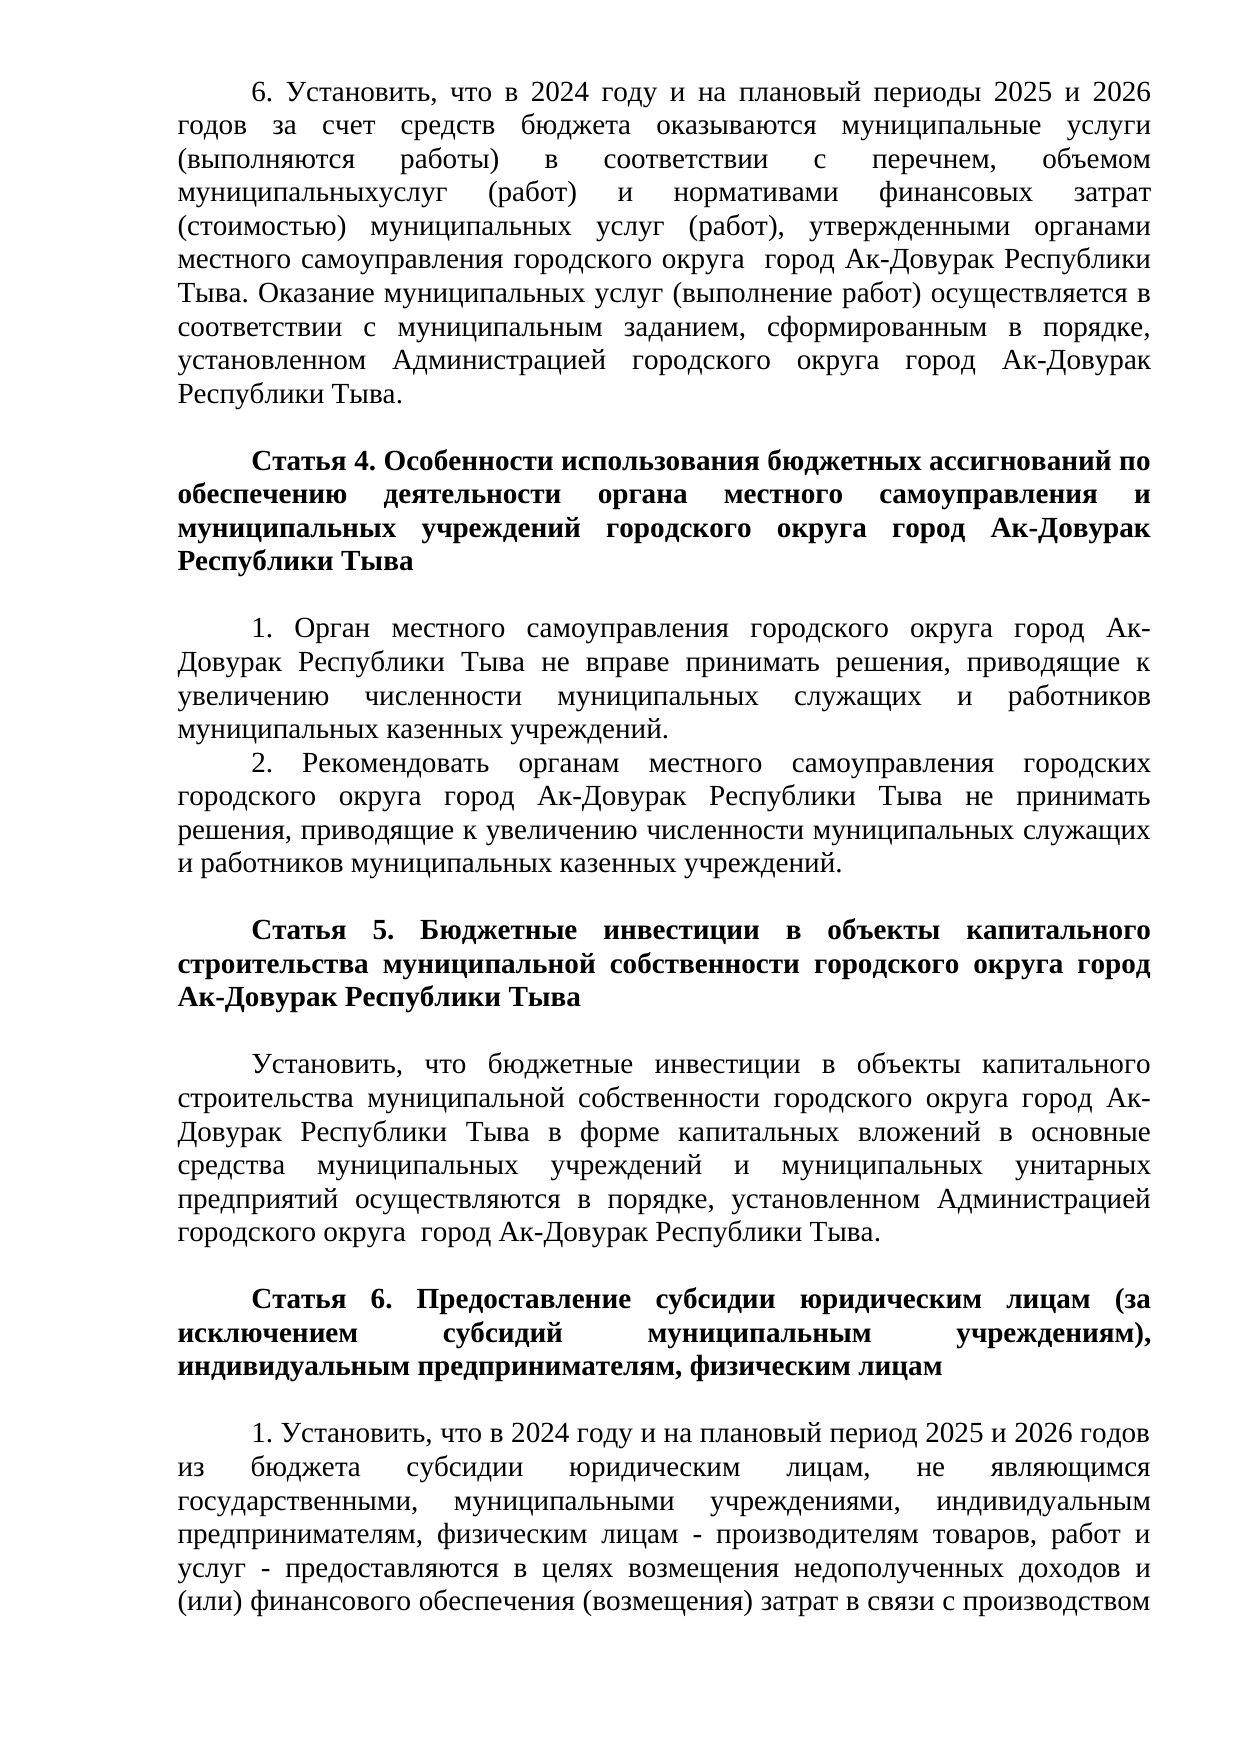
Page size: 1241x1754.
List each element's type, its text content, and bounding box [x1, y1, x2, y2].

text 2. Рекомендовать органам местного самоуправления городских городского округа город Ак-Довурак Республики Тыва не принимать решения, приводящие к увеличению численности муниципальных служащих и работников муниципальных казенных учреждений. [177, 745, 1152, 879]
text Установить, что бюджетные инвестиции в объекты капитального строительства муниципальной собственности городского округа город Ак-Довурак Республики Тыва в форме капитальных вложений в основные средства муниципальных учреждений и муниципальных унитарных предприятий осуществляются в порядке, установленном Администрацией городского округа город Ак-Довурак Республики Тыва. [177, 1047, 1152, 1248]
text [177, 1416, 1152, 1617]
text 6. Установить, что в 2024 году и на плановый периоды 2025 и 2026 годов за счет средств бюджета оказываются муниципальные услуги (выполняются работы) в соответствии с перечнем, объемом муниципальныхуслуг (работ) и нормативами финансовых затрат (стоимостью) муниципальных услуг (работ), утвержденными органами местного самоуправления городского округа город Ак-Довурак Республики Тыва. Оказание муниципальных услуг (выполнение работ) осуществляется в соответствии с муниципальным заданием, сформированным в порядке, установленном Администрацией городского округа город Ак-Довурак Республики Тыва. [177, 74, 1152, 409]
text 1. Орган местного самоуправления городского округа город Ак-Довурак Республики Тыва не вправе принимать решения, приводящие к увеличению численности муниципальных служащих и работников муниципальных казенных учреждений. [177, 611, 1152, 745]
title Статья 6. Предоставление субсидии юридическим лицам (за исключением субсидий муниципальным учреждениям), индивидуальным предпринимателям, физическим лицам [177, 1281, 1152, 1382]
title Статья 4. Особенности использования бюджетных ассигнований по обеспечению деятельности органа местного самоуправления и муниципальных учреждений городского округа город Ак-Довурак Республики Тыва [177, 443, 1152, 577]
title Статья 5. Бюджетные инвестиции в объекты капитального строительства муниципальной собственности городского округа город Ак-Довурак Республики Тыва [177, 912, 1152, 1013]
